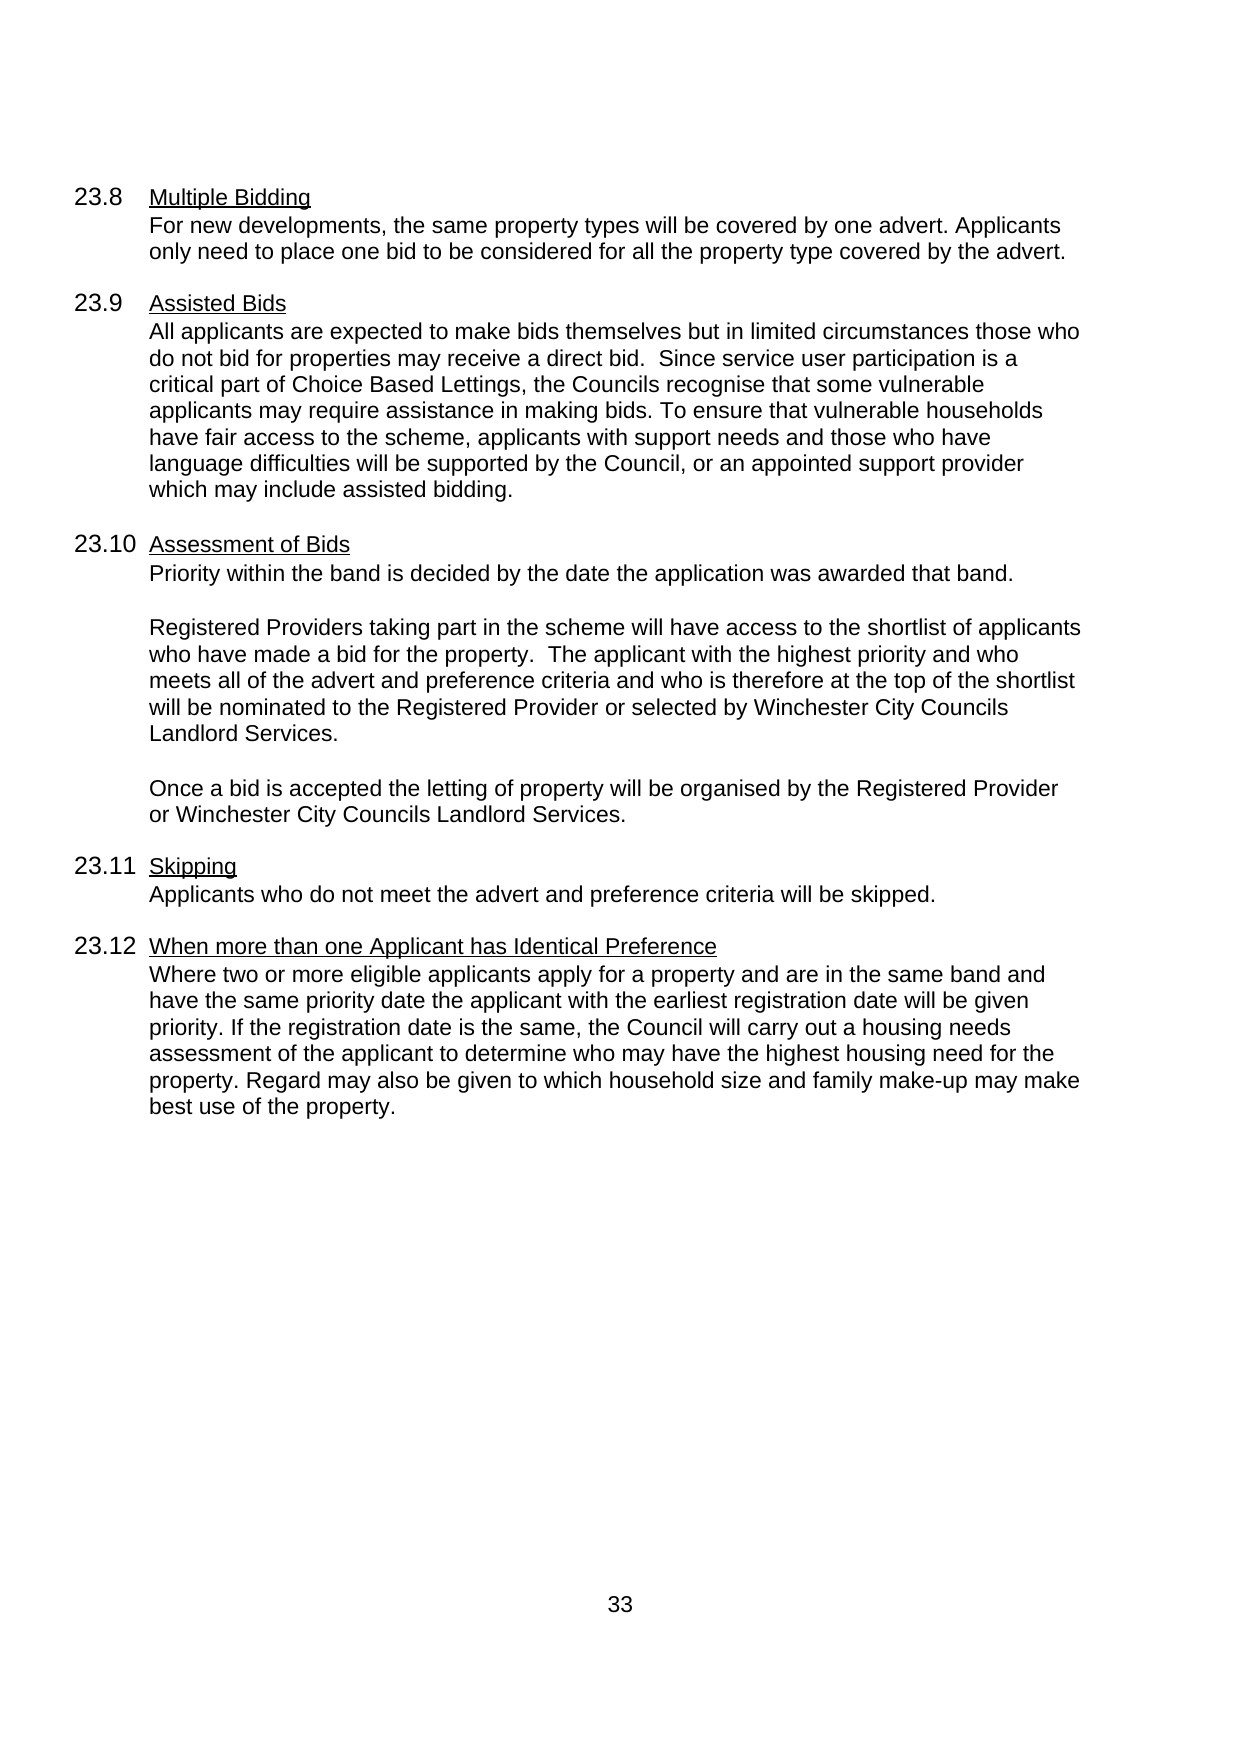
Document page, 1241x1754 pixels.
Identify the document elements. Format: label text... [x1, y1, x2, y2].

text All applicants are expected to make bids themselves but in limited circumstances those who do not bid for properties may receive a direct bid. Since service user participation is a critical part of Choice Based Lettings, the Councils recognise that some vulnerable applicants may require assistance in making bids. To ensure that vulnerable households have fair access to the scheme, applicants with support needs and those who have language difficulties will be supported by the Council, or an appointed support provider which may include assisted bidding. [149, 318, 1084, 503]
text For new developments, the same property types will be covered by one advert. Applicants only need to place one bid to be considered for all the property type covered by the advert. [149, 212, 1084, 264]
text Where two or more eligible applicants apply for a property and are in the same band and have the same priority date the applicant with the earliest registration date will be given priority. If the registration date is the same, the Council will carry out a housing needs assessment of the applicant to determine who may have the highest housing need for the property. Regard may also be given to which household size and family make-up may make best use of the property. [149, 961, 1084, 1119]
list Assessment of Bids [74, 529, 1148, 558]
text Priority within the band is decided by the date the application was awarded that band. [149, 559, 1084, 586]
text Applicants who do not meet the advert and preference criteria will be skipped. [149, 881, 1084, 907]
text Once a bid is accepted the letting of property will be organised by the Registered Provider or Winchester City Councils Landlord Services. [149, 774, 1084, 827]
text Registered Providers taking part in the scheme will have access to the shortlist of applicants who have made a bid for the property. The applicant with the highest priority and who meets all of the advert and preference criteria and who is therefore at the top of the shortlist will be nominated to the Registered Provider or selected by Winchester City Councils Landlord Services. [149, 614, 1084, 746]
list Multiple Bidding [74, 181, 1148, 210]
list When more than one Applicant has Identical Preference [74, 931, 1148, 959]
list Assisted Bids [74, 288, 1148, 317]
list Skipping [74, 851, 1148, 879]
